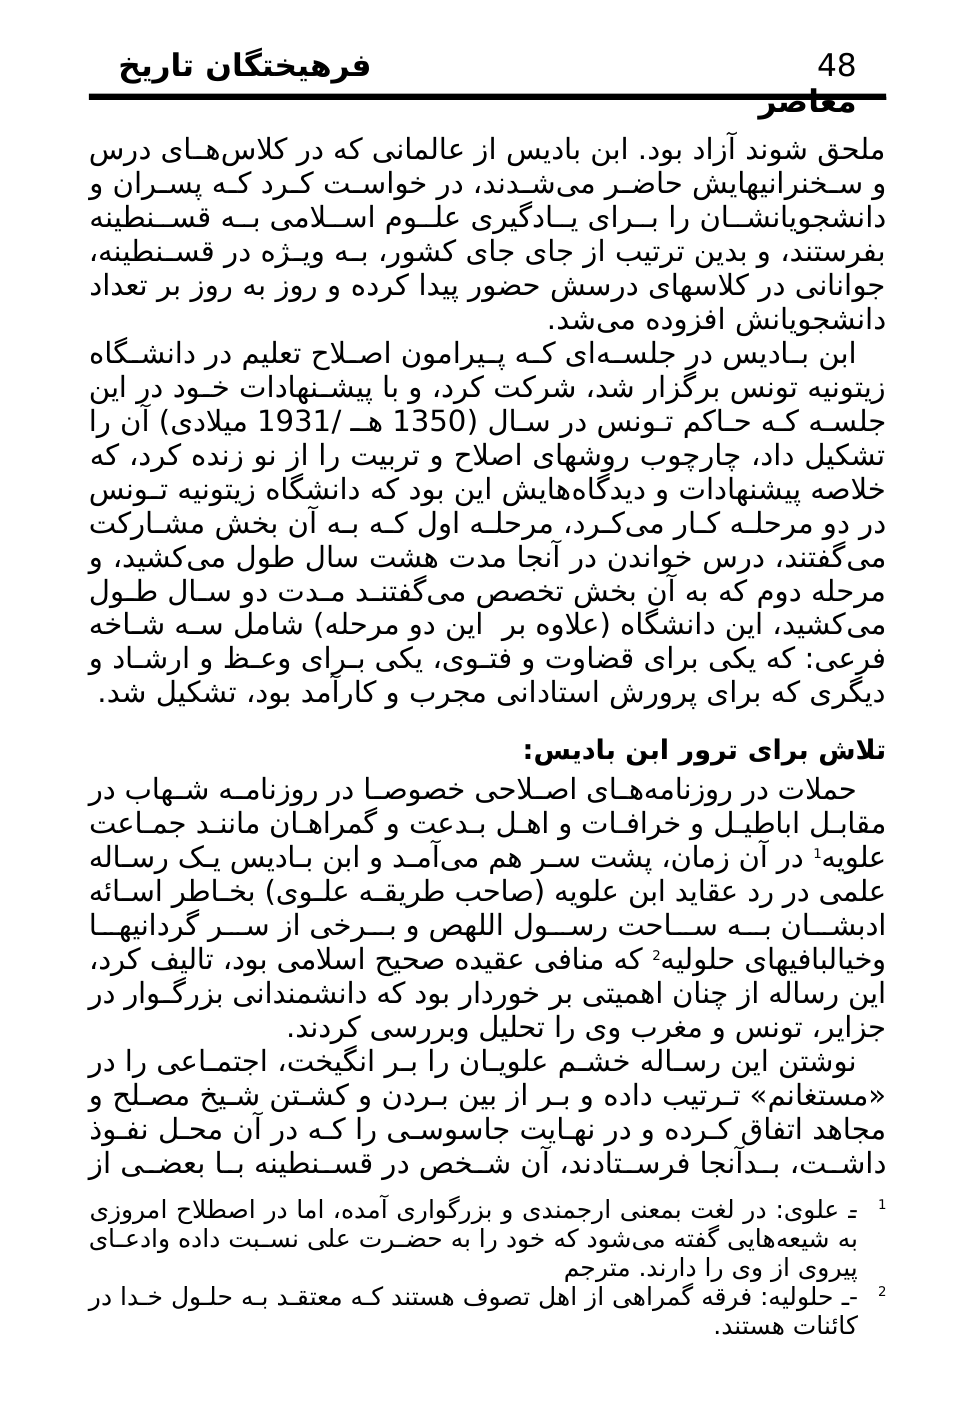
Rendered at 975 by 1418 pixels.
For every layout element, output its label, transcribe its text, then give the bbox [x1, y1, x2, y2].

text حملات در روزنامه‌های اصلاحی خصوصا در روزنامه شهاب در مقابل اباطیل و خرافات و اهل بدعت و گمراهان مانند جماعت علویه در آن زمان، پشت سر هم می‌آمد و ابن بادیس یک رساله علمی در رد عقاید ابن علویه (صاحب طریقه علوی) بخاطر اسائه ادبشان به ساحت رسول اللهص و برخی از سر گردانیها وخیالبافیهای حلولیه که منافی عقیده صحیح اسلامی بود، تالیف کرد، این رساله از چنان اهمیتی بر خوردار بود که دانشمندانی بزرگوار در جزایر، تونس و مغرب وی را تحلیل وبررسی کردند. [89, 773, 886, 1044]
text ابن بادیس در جلسه‌ای که پیرامون اصلاح تعلیم در دانشگاه زیتونیه تونس برگزار شد، شرکت کرد، و با پیشنهادات خود در این جلسه که حاکم تونس در سال (1350 هـ /1931 میلادی) آن را تشکیل داد، چارچوب روشهای اصلاح و تربیت را از نو زنده کرد، که خلاصه پیشنهادات و دیدگاه‌هایش این بود که دانشگاه زیتونیه تونس در دو مرحله کار می‌کرد، مرحله اول که به آن بخش مشارکت می‌گفتند، درس خواندن در آنجا مدت هشت سال طول می‌کشید، و مرحله دوم که به آن بخش تخصص می‌گفتند مدت دو سال طول می‌کشید، این دانشگاه (علاوه بر این دو مرحله) شامل سه شاخه فرعی: که یکی برای قضاوت و فتوی، یکی برای وعظ و ارشاد و دیگری که برای پرورش استادانی مجرب و کارآمد بود، تشکیل شد. [89, 336, 886, 710]
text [89, 132, 886, 336]
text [89, 1044, 886, 1180]
text تلاش برای‌ ترور ابن باديس: [89, 735, 886, 766]
